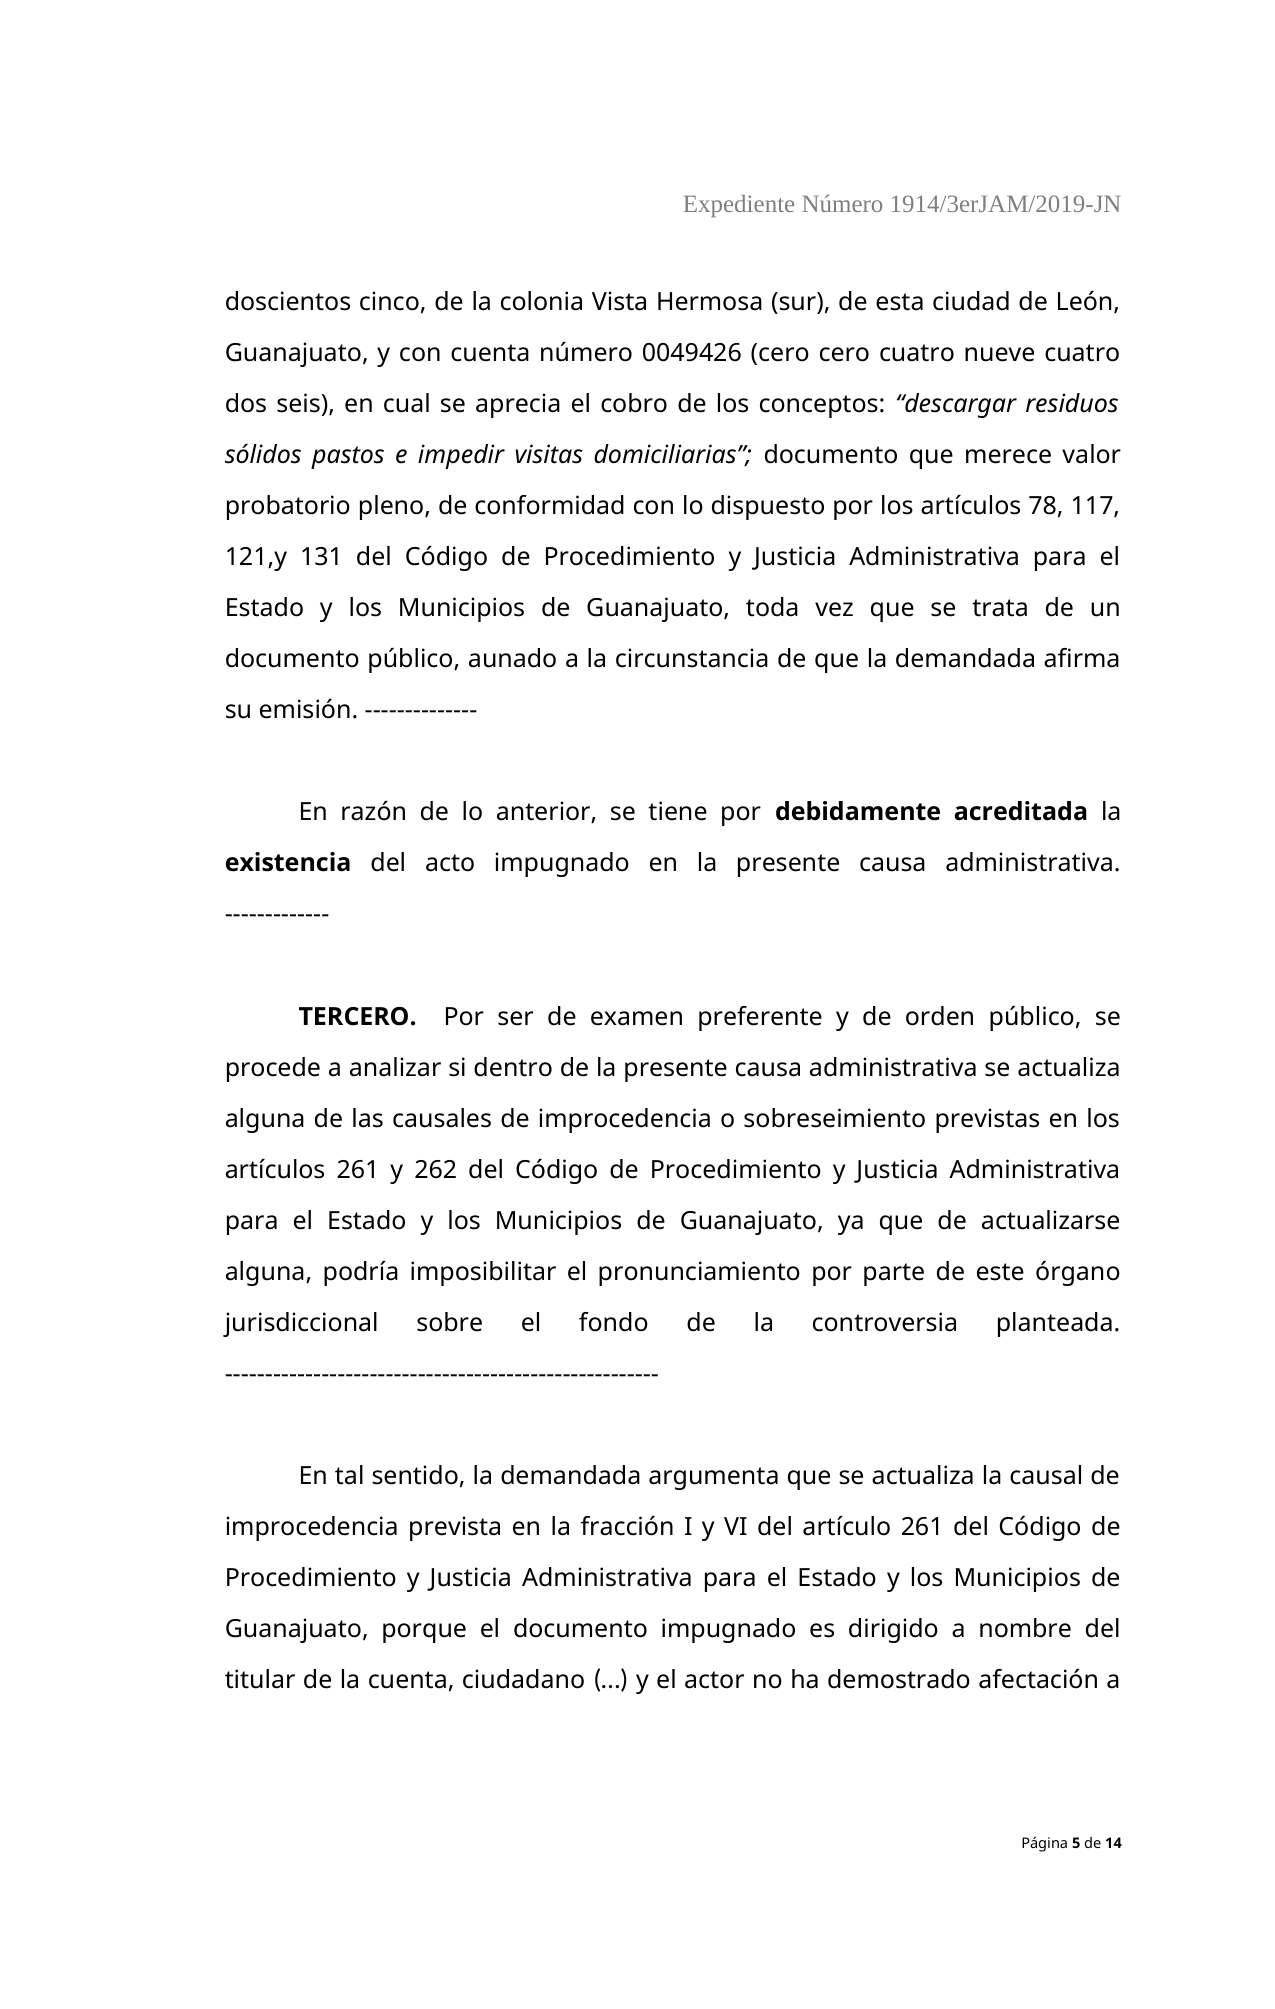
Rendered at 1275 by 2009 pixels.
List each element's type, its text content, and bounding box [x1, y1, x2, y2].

text TERCERO. Por ser de examen preferente y de orden público, se procede a analizar si dentro de la presente causa administrativa se actualiza alguna de las causales de improcedencia o sobreseimiento previstas en los artículos 261 y 262 del Código de Procedimiento y Justicia Administrativa para el Estado y los Municipios de Guanajuato, ya que de actualizarse alguna, podría imposibilitar el pronunciamiento por parte de este órgano jurisdiccional sobre el fondo de la controversia planteada. ------------------------------------------------------ [224, 998, 1121, 1389]
text En razón de lo anterior, se tiene por debidamente acreditada la existencia del acto impugnado en la presente causa administrativa. ------------- [224, 794, 1121, 930]
